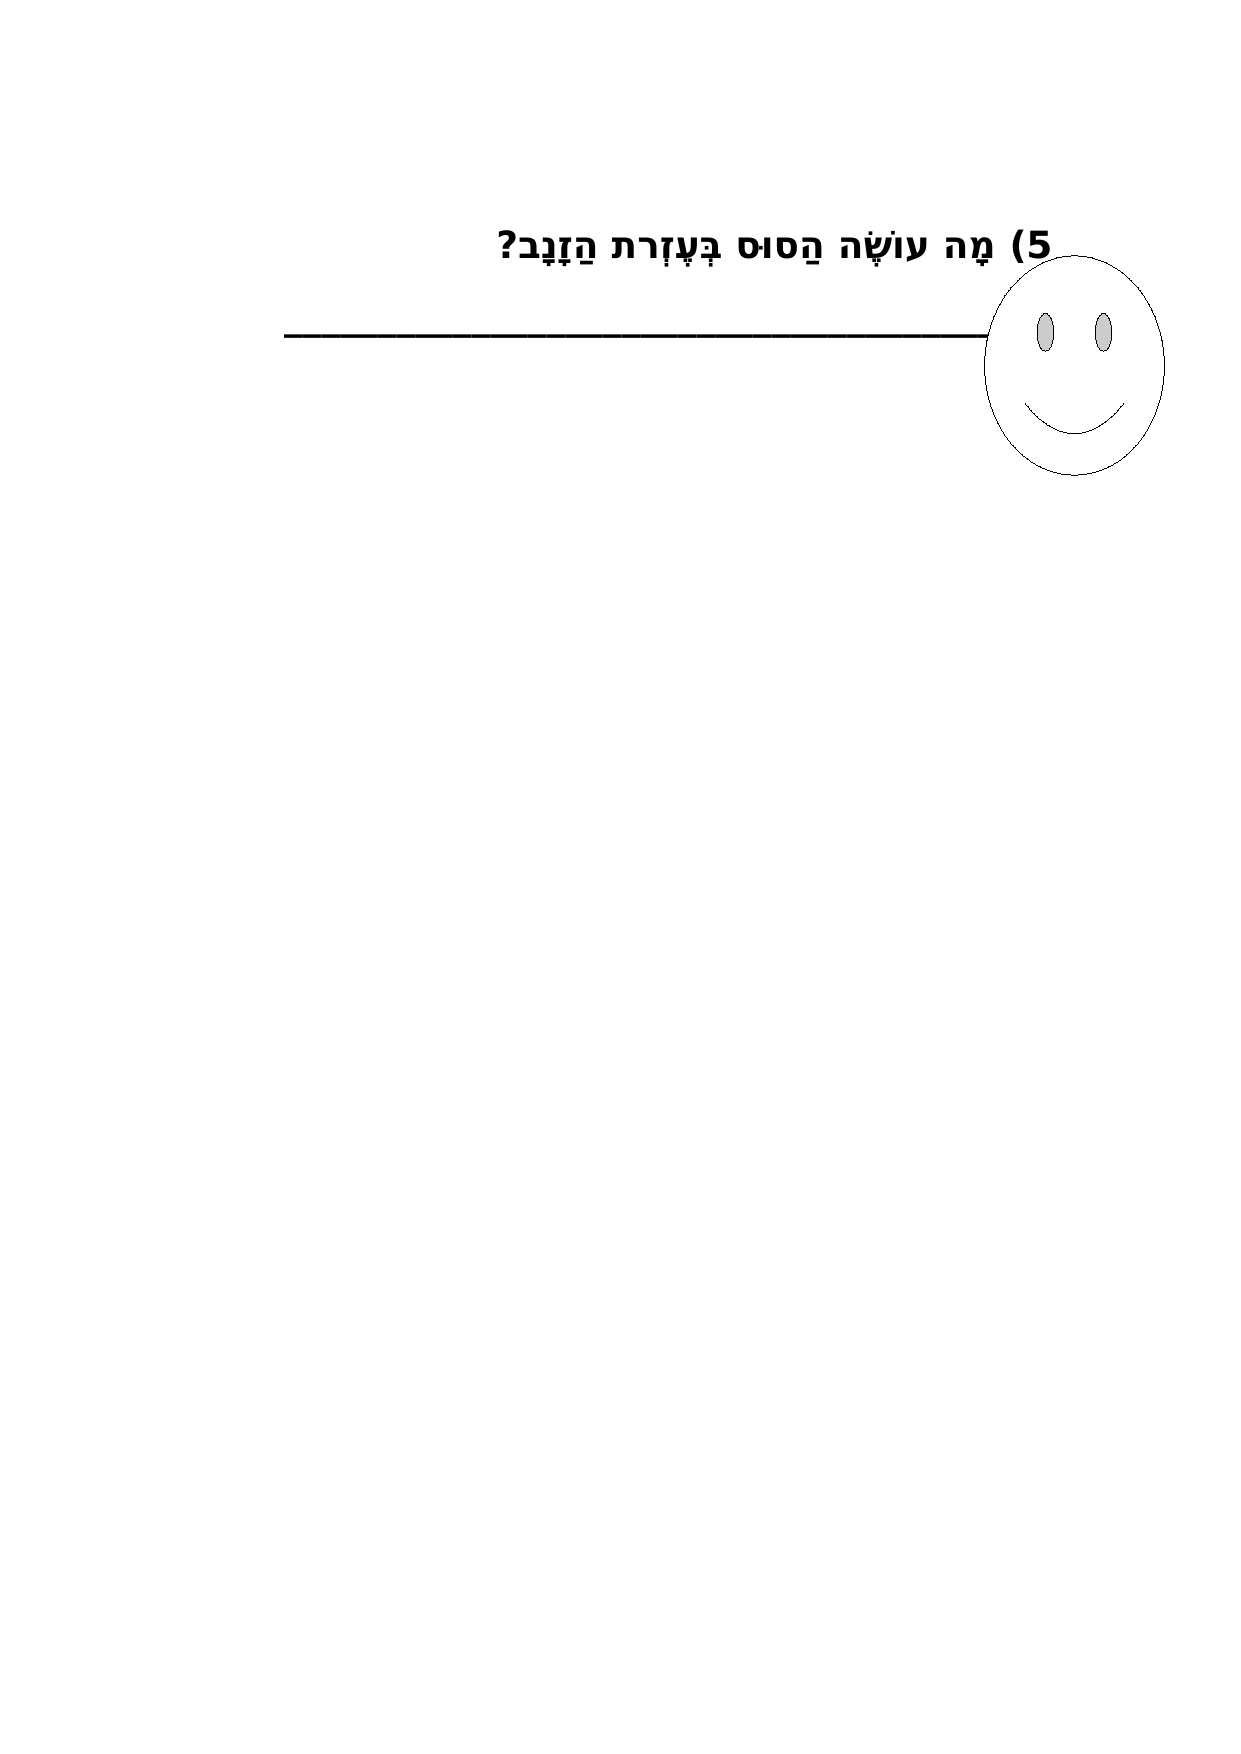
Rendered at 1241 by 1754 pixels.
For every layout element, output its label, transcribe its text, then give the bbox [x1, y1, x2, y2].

text _________________________________________ [187, 294, 1005, 338]
text 5) מָה עוֹשֶׂה הַסוּס בְּעֶזְרת הַזָנָב? [187, 223, 1053, 267]
